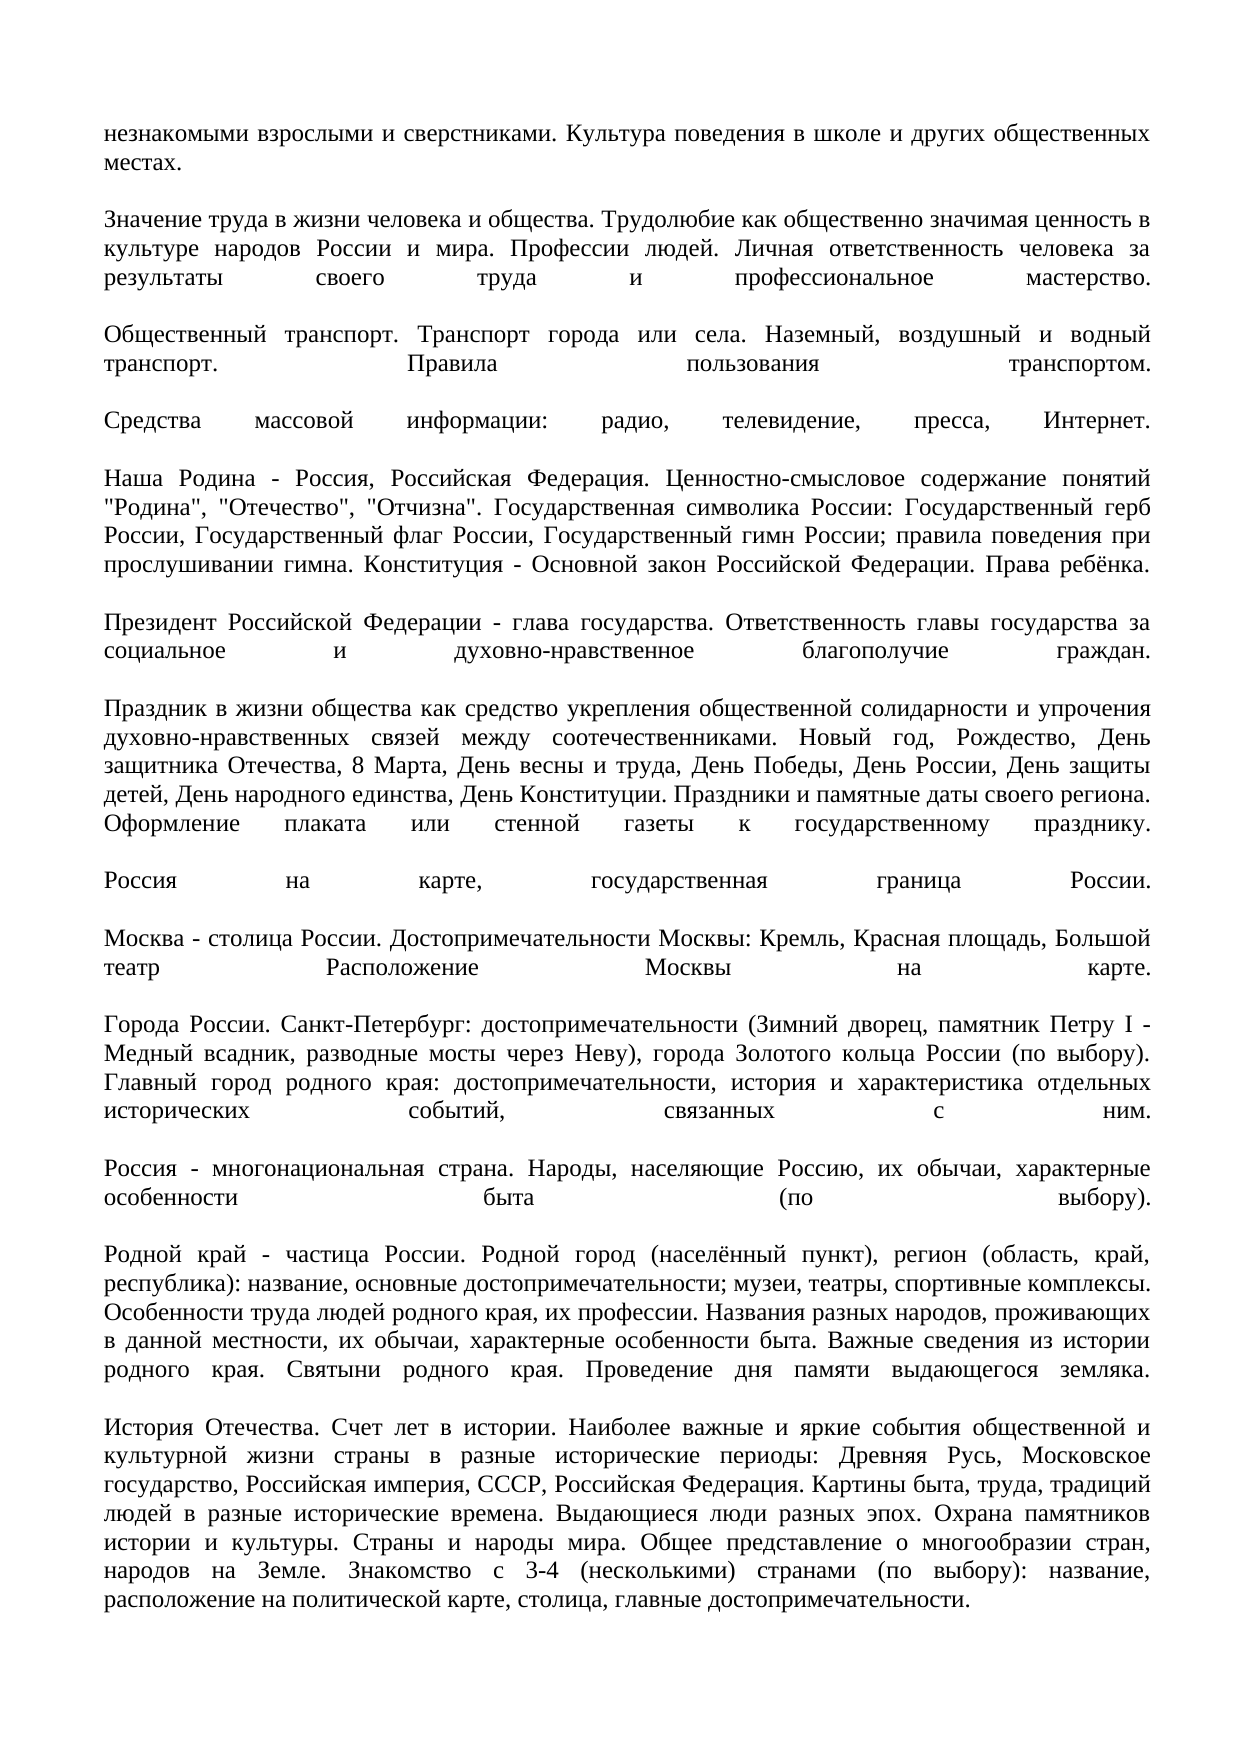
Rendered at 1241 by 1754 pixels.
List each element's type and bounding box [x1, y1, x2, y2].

text [103, 118, 1152, 1613]
